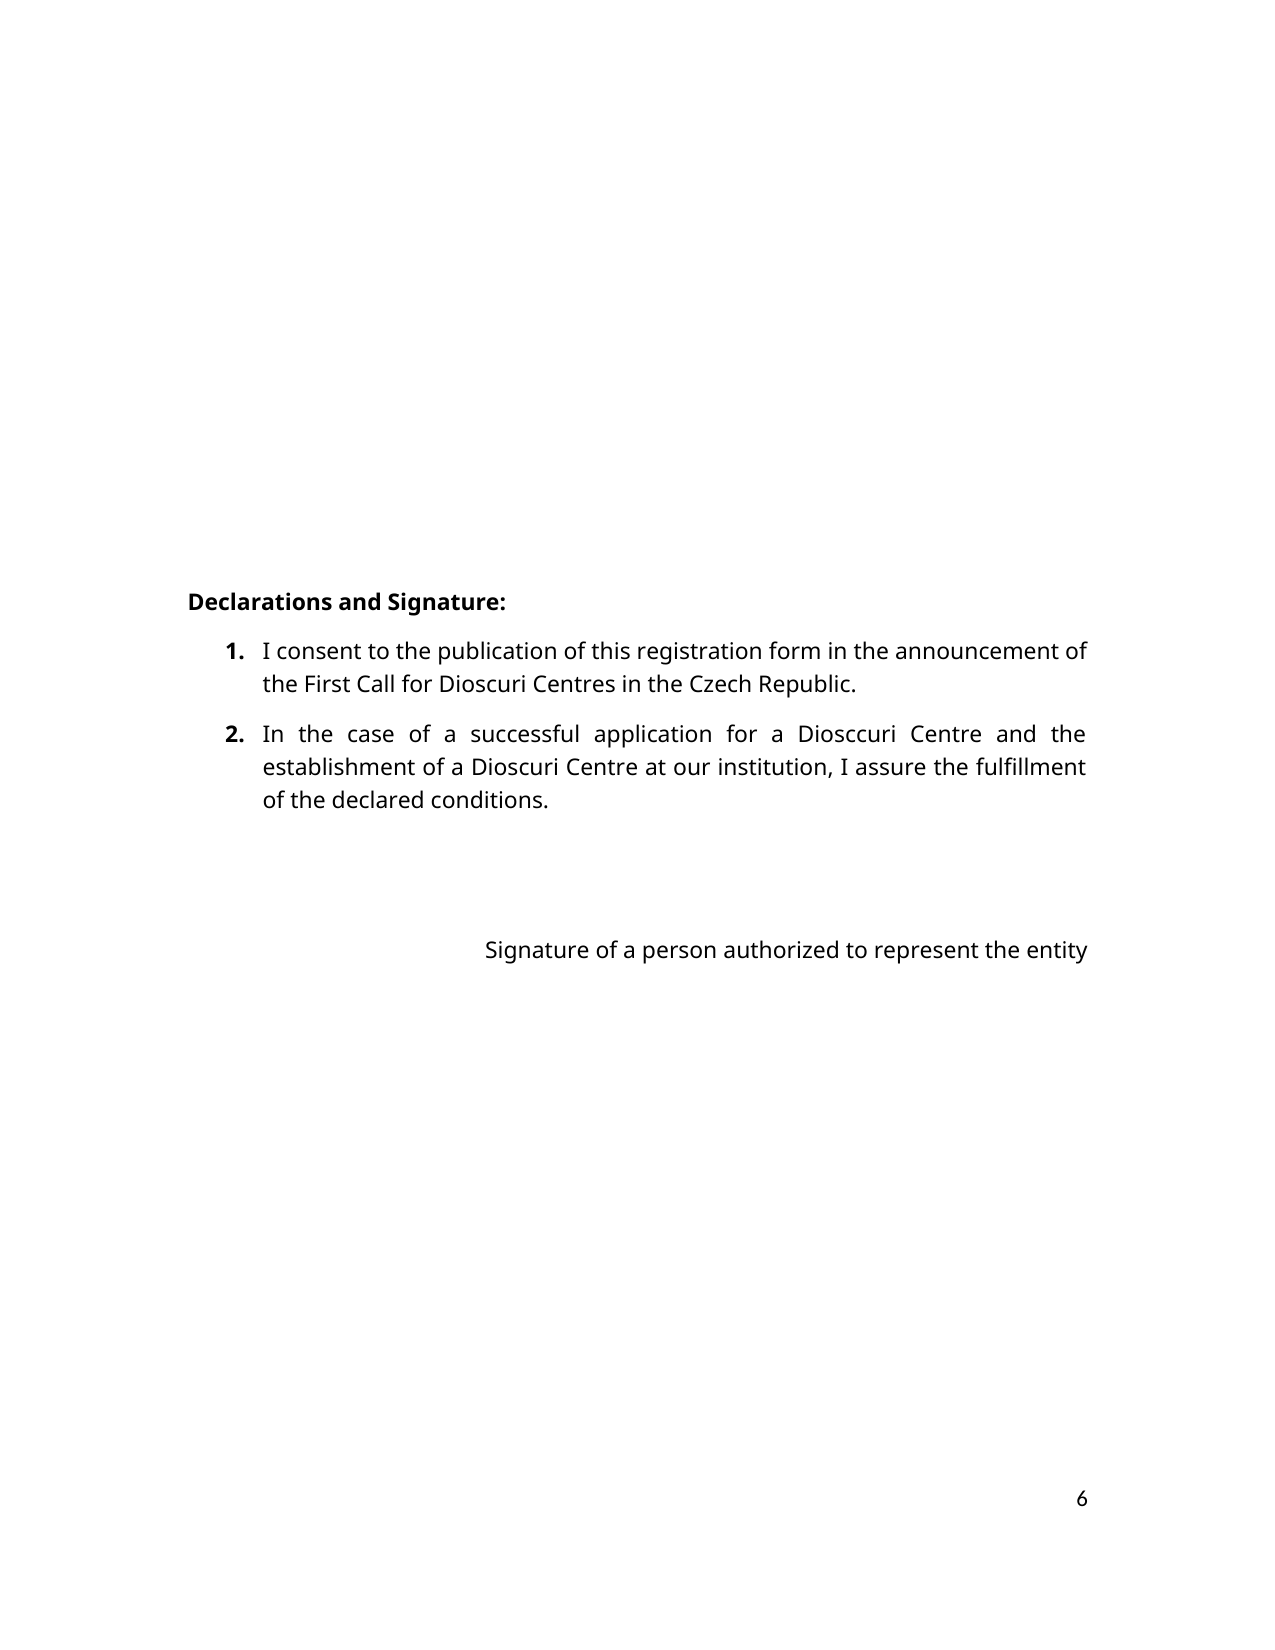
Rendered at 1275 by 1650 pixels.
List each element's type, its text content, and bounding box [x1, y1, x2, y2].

text Declarations and Signature: [187, 585, 1087, 617]
text Signature of a person authorized to represent the entity [187, 934, 1087, 965]
list In the case of a successful application for a Diosccuri Centre and the establishment of a Dioscuri Centre at our institution, I assure the fulfillment of the declared conditions. [225, 718, 1087, 816]
list I consent to the publication of this registration form in the announcement of the First Call for Dioscuri Centres in the Czech Republic. [225, 635, 1087, 699]
